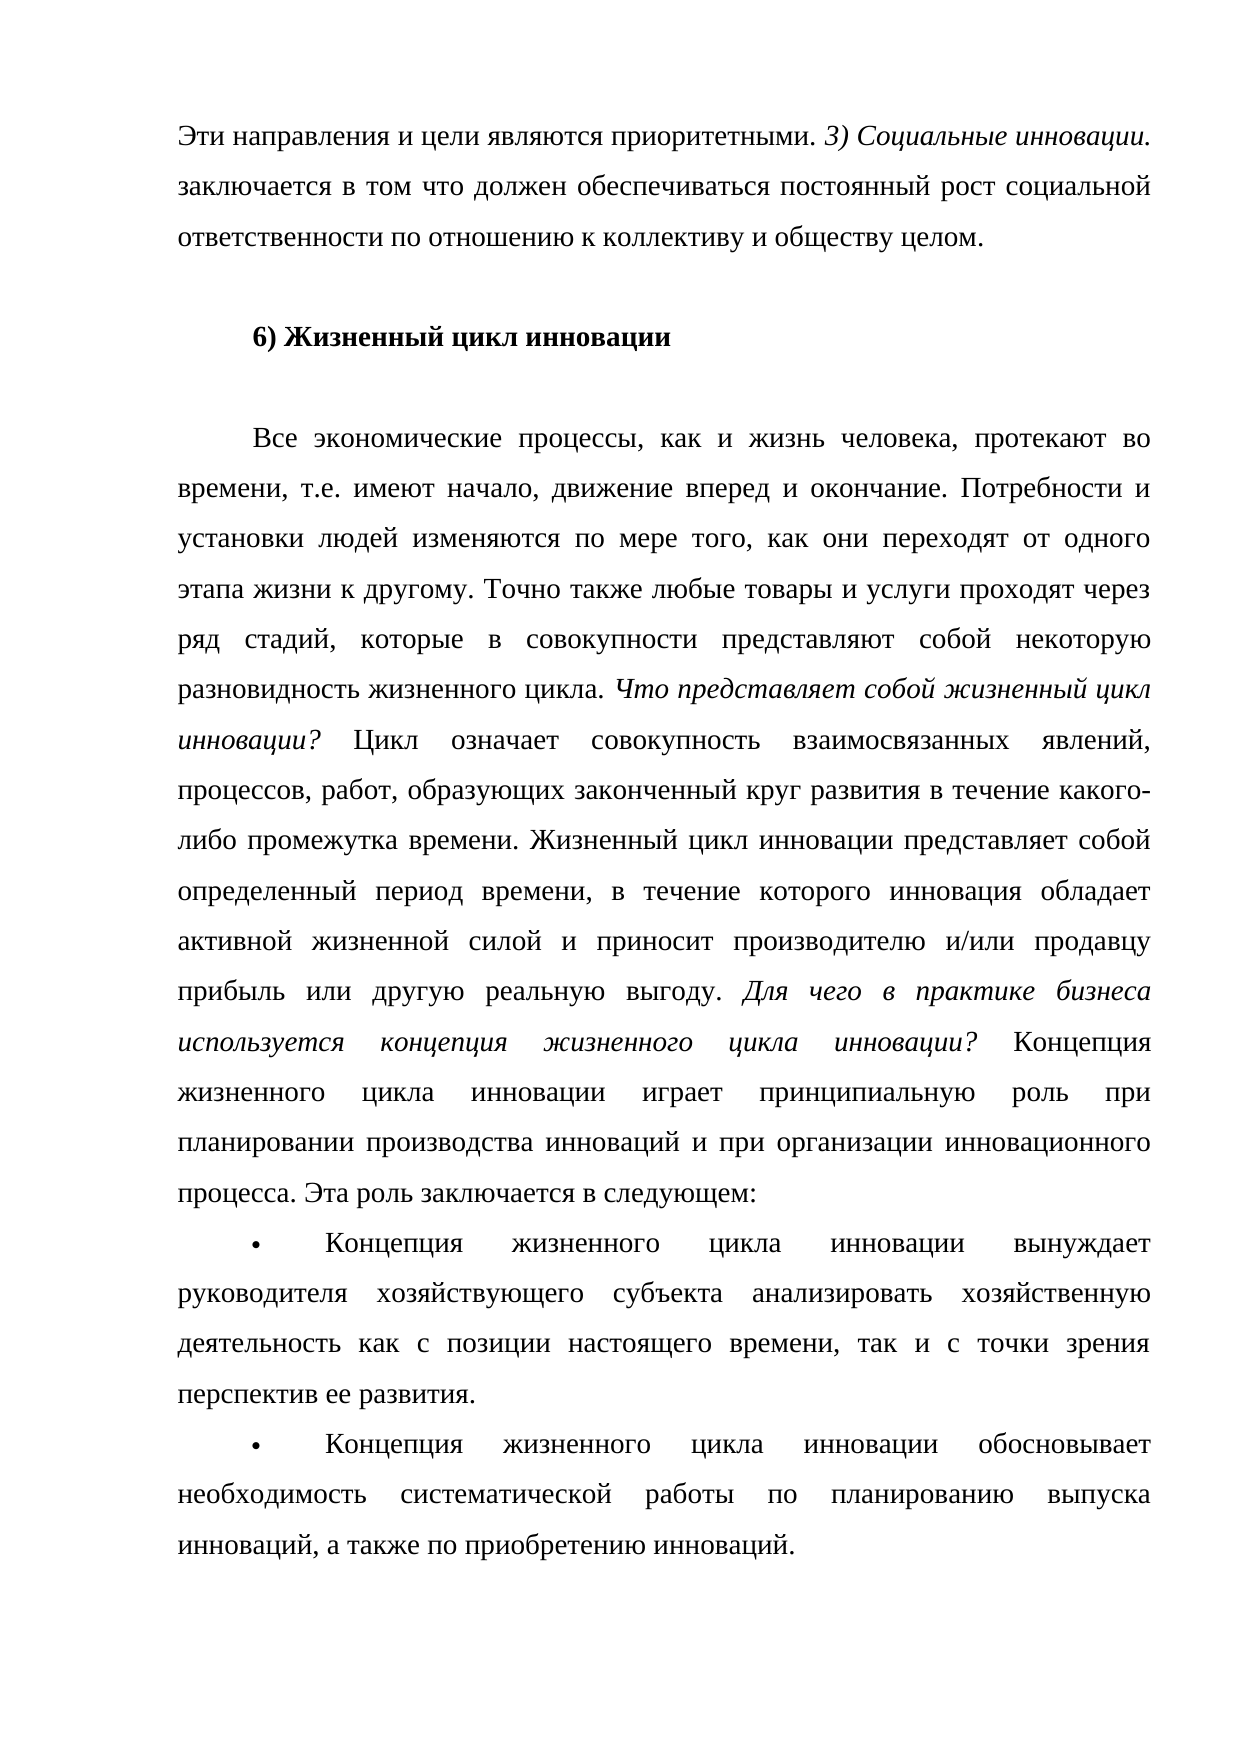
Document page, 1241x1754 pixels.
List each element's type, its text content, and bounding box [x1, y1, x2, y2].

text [177, 118, 1152, 252]
list Концепция жизненного цикла инновации обосновывает необходимость систематической работы по планированию выпуска инноваций, а также по приобретению инноваций. [177, 1426, 1152, 1560]
text Все экономические процессы, как и жизнь человека, протекают во времени, т.е. имеют начало, движение вперед и окончание. Потребности и установки людей изменяются по мере того, как они переходят от одного этапа жизни к другому. Точно также любые товары и услуги проходят через ряд стадий, которые в совокупности представляют собой некоторую разновидность жизненного цикла. Что представляет собой жизненный цикл инновации? Цикл означает совокупность взаимосвязанных явлений, процессов, работ, образующих законченный круг развития в течение какого-либо промежутка времени. Жизненный цикл инновации представляет собой определенный период времени, в течение которого инновация обладает активной жизненной силой и приносит производителю и/или продавцу прибыль или другую реальную выгоду. Для чего в практике бизнеса используется концепция жизненного цикла инновации? Концепция жизненного цикла инновации играет принципиальную роль при планировании производства инноваций и при организации инновационного процесса. Эта роль заключается в следующем: [177, 420, 1152, 1208]
text 6) Жизненный цикл инновации [177, 319, 1152, 353]
list Концепция жизненного цикла инновации вынуждает руководителя хозяйствующего субъекта анализировать хозяйственную деятельность как с позиции настоящего времени, так и с точки зрения перспектив ее развития. [177, 1225, 1152, 1409]
